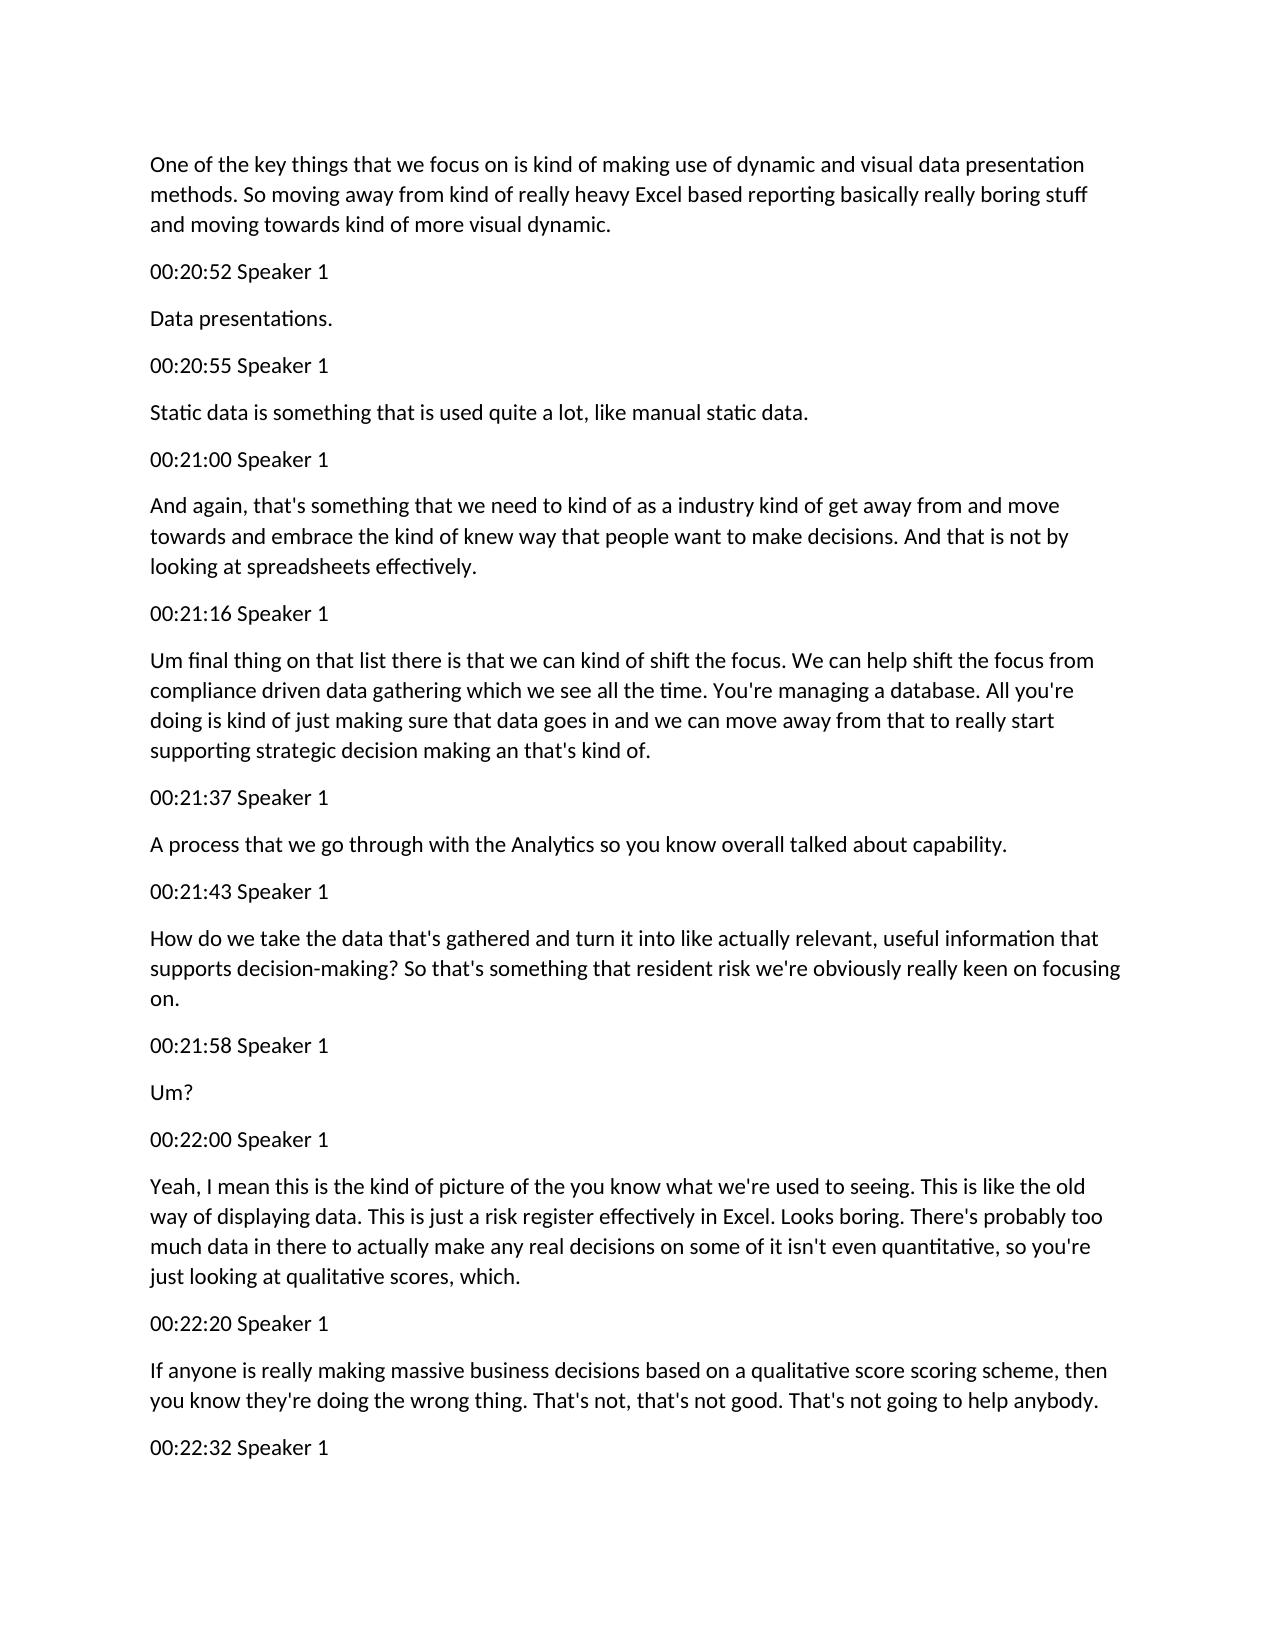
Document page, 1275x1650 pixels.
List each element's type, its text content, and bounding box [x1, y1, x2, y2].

text 00:22:32 Speaker 1 [150, 1433, 1125, 1461]
text Um? [150, 1078, 1125, 1106]
text 00:20:52 Speaker 1 [150, 257, 1125, 285]
text How do we take the data that's gathered and turn it into like actually relevant, useful information that supports decision-making? So that's something that resident risk we're obviously really keen on focusing on. [150, 924, 1125, 1012]
text 00:22:00 Speaker 1 [150, 1125, 1125, 1153]
text 00:21:00 Speaker 1 [150, 445, 1125, 473]
text Yeah, I mean this is the kind of picture of the you know what we're used to seeing. This is like the old way of displaying data. This is just a risk register effectively in Excel. Looks boring. There's probably too much data in there to actually make any real decisions on some of it isn't even quantitative, so you're just looking at qualitative scores, which. [150, 1172, 1125, 1291]
text Um final thing on that list there is that we can kind of shift the focus. We can help shift the focus from compliance driven data gathering which we see all the time. You're managing a database. All you're doing is kind of just making sure that data goes in and we can move away from that to really start supporting strategic decision making an that's kind of. [150, 646, 1125, 764]
text 00:20:55 Speaker 1 [150, 351, 1125, 379]
text 00:21:58 Speaker 1 [150, 1031, 1125, 1059]
text 00:22:20 Speaker 1 [150, 1309, 1125, 1337]
text Data presentations. [150, 304, 1125, 332]
text If anyone is really making massive business decisions based on a qualitative score scoring scheme, then you know they're doing the wrong thing. That's not, that's not good. That's not going to help anybody. [150, 1356, 1125, 1414]
text 00:21:37 Speaker 1 [150, 783, 1125, 811]
text And again, that's something that we need to kind of as a industry kind of get away from and move towards and embrace the kind of knew way that people want to make decisions. And that is not by looking at spreadsheets effectively. [150, 492, 1125, 580]
text One of the key things that we focus on is kind of making use of dynamic and visual data presentation methods. So moving away from kind of really heavy Excel based reporting basically really boring stuff and moving towards kind of more visual dynamic. [150, 150, 1125, 238]
text A process that we go through with the Analytics so you know overall talked about capability. [150, 830, 1125, 858]
text 00:21:16 Speaker 1 [150, 599, 1125, 627]
text Static data is something that is used quite a lot, like manual static data. [150, 398, 1125, 426]
text 00:21:43 Speaker 1 [150, 877, 1125, 905]
